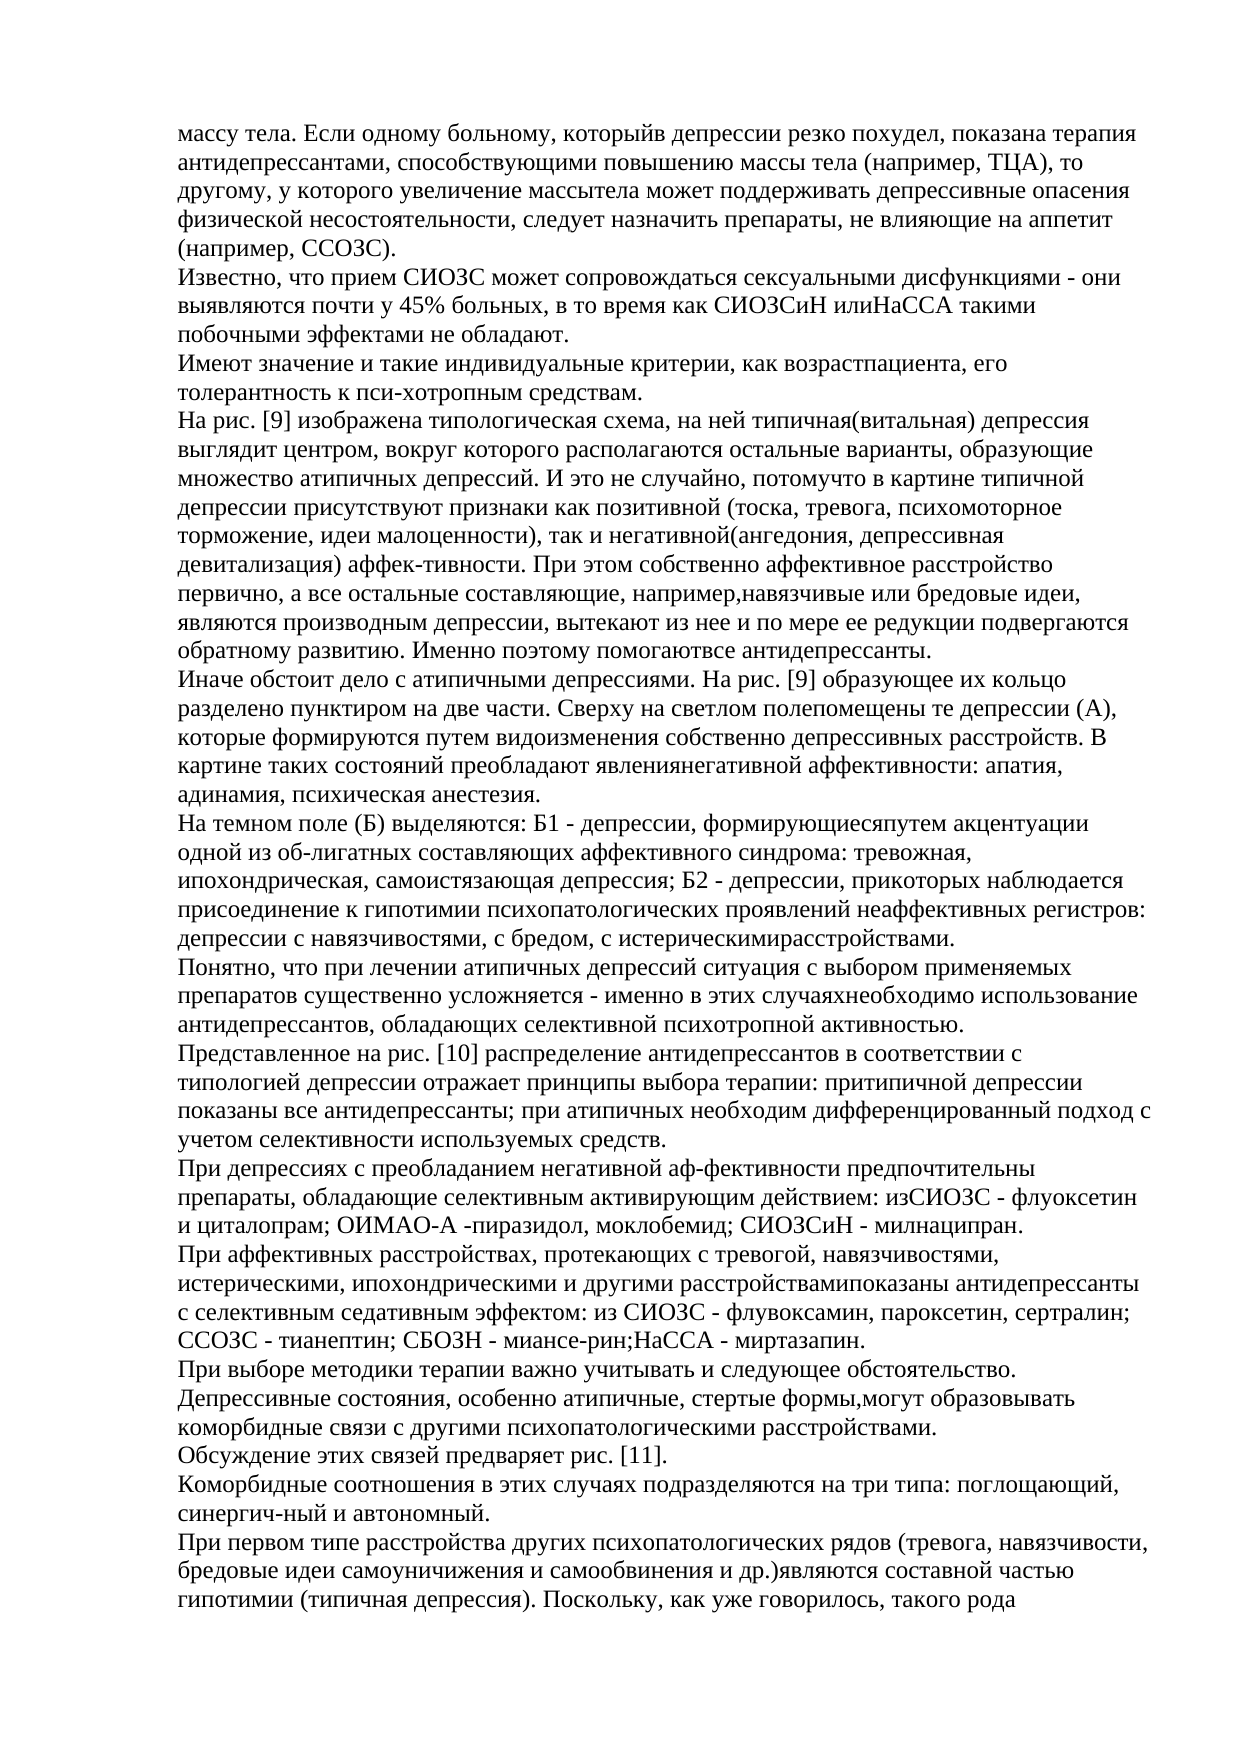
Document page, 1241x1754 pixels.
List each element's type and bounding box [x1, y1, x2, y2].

text [177, 118, 1152, 1613]
